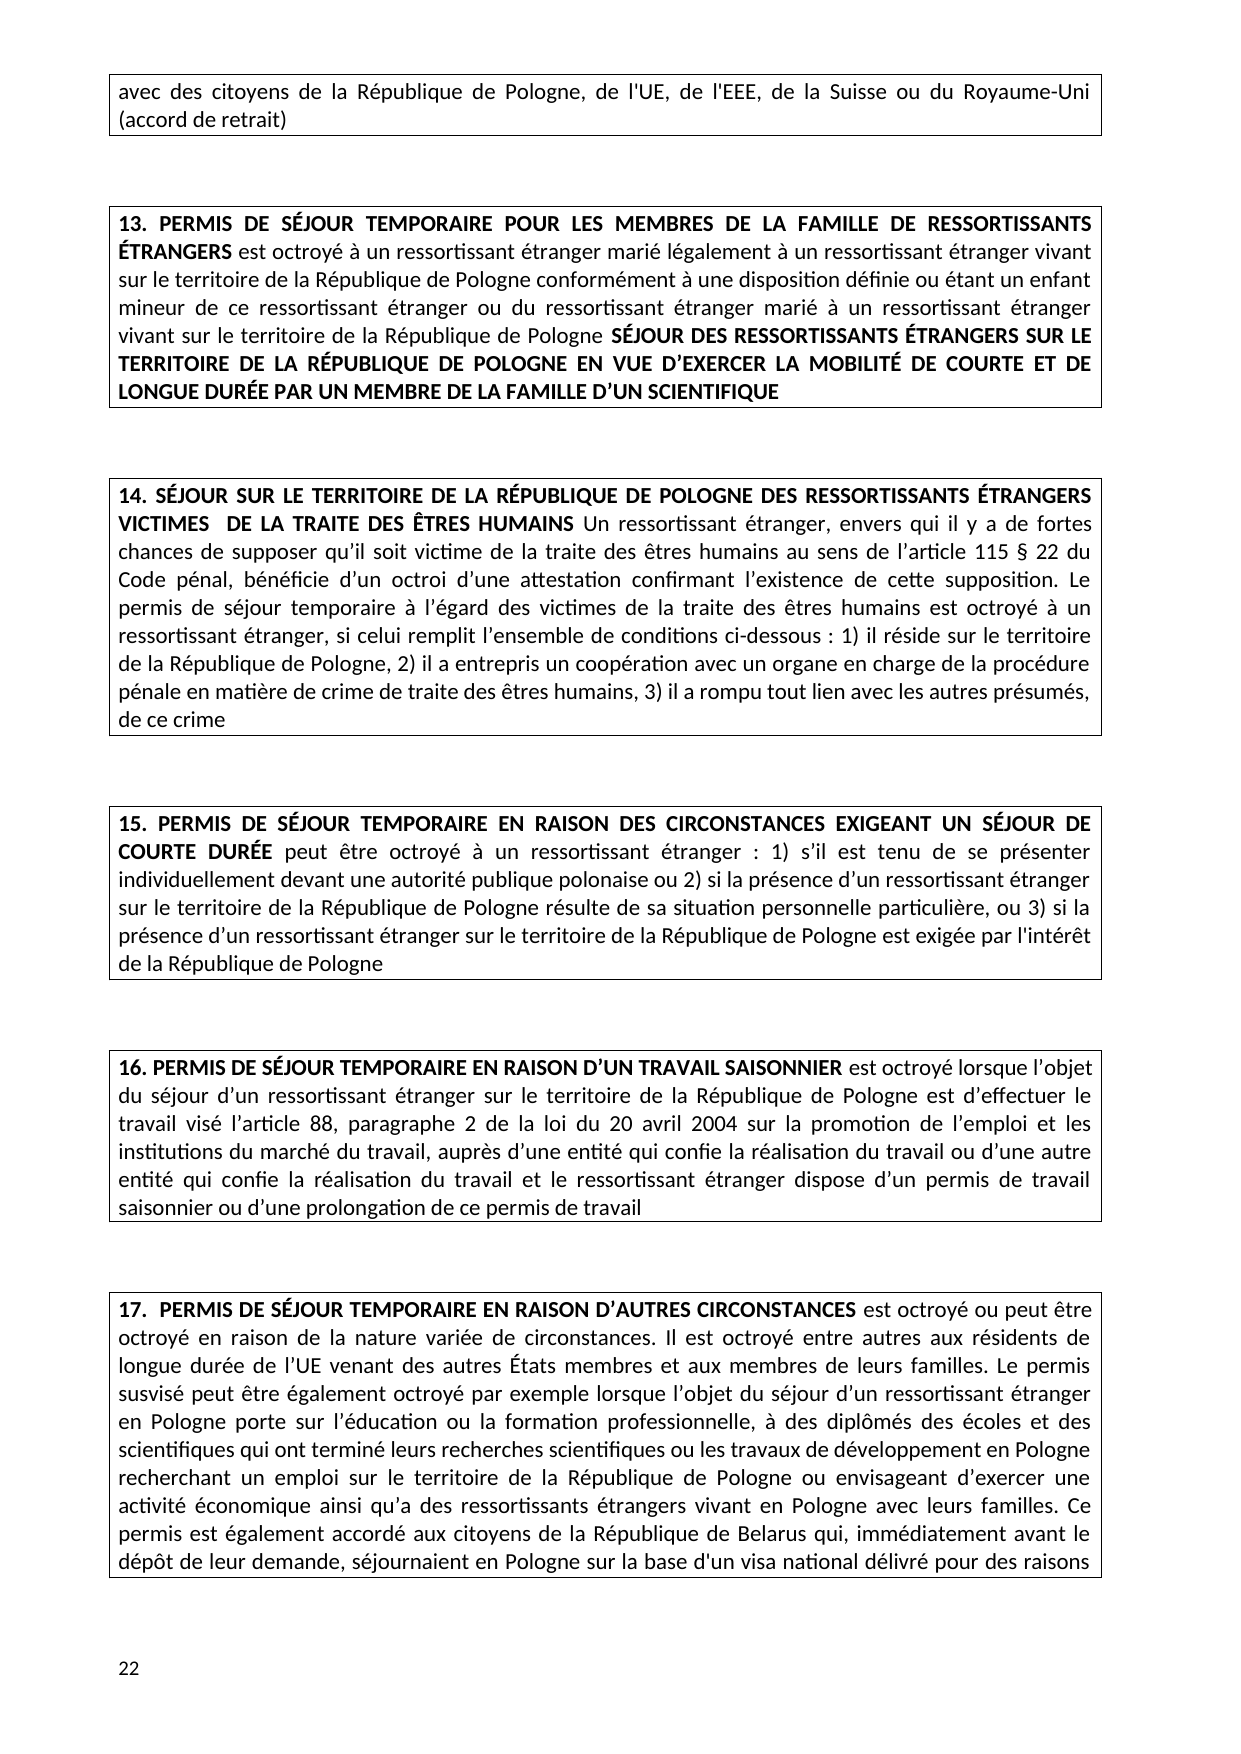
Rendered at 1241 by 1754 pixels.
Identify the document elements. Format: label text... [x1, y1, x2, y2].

list 14. SÉJOUR SUR LE TERRITOIRE DE LA RÉPUBLIQUE DE POLOGNE DES RESSORTISSANTS ÉTRANGERS VICTIMES DE LA TRAITE DES ÊTRES HUMAINS Un ressortissant étranger, envers qui il y a de fortes chances de supposer qu’il soit victime de la traite des êtres humains au sens de l’article 115 § 22 du Code pénal, bénéficie d’un octroi d’une attestation confirmant l’existence de cette supposition. Le permis de séjour temporaire à l’égard des victimes de la traite des êtres humains est octroyé à un ressortissant étranger, si celui remplit l’ensemble de conditions ci-dessous : 1) il réside sur le territoire de la République de Pologne, 2) il a entrepris un coopération avec un organe en charge de la procédure pénale en matière de crime de traite des êtres humains, 3) il a rompu tout lien avec les autres présumés, de ce crime [110, 479, 1101, 735]
list 15. PERMIS DE SÉJOUR TEMPORAIRE EN RAISON DES CIRCONSTANCES EXIGEANT UN SÉJOUR DE COURTE DURÉE peut être octroyé à un ressortissant étranger : 1) s’il est tenu de se présenter individuellement devant une autorité publique polonaise ou 2) si la présence d’un ressortissant étranger sur le territoire de la République de Pologne résulte de sa situation personnelle particulière, ou 3) si la présence d’un ressortissant étranger sur le territoire de la République de Pologne est exigée par l'intérêt de la République de Pologne [110, 807, 1101, 979]
list 16. PERMIS DE SÉJOUR TEMPORAIRE EN RAISON D’UN TRAVAIL SAISONNIER est octroyé lorsque l’objet du séjour d’un ressortissant étranger sur le territoire de la République de Pologne est d’effectuer le travail visé l’article 88, paragraphe 2 de la loi du 20 avril 2004 sur la promotion de l’emploi et les institutions du marché du travail, auprès d’une entité qui confie la réalisation du travail ou d’une autre entité qui confie la réalisation du travail et le ressortissant étranger dispose d’un permis de travail saisonnier ou d’une prolongation de ce permis de travail [110, 1051, 1101, 1221]
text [110, 1293, 1101, 1577]
text 13. PERMIS DE SÉJOUR TEMPORAIRE POUR LES MEMBRES DE LA FAMILLE DE RESSORTISSANTS ÉTRANGERS est octroyé à un ressortissant étranger marié légalement à un ressortissant étranger vivant sur le territoire de la République de Pologne conformément à une disposition définie ou étant un enfant mineur de ce ressortissant étranger ou du ressortissant étranger marié à un ressortissant étranger vivant sur le territoire de la République de Pologne SÉJOUR DES RESSORTISSANTS ÉTRANGERS SUR LE TERRITOIRE DE LA RÉPUBLIQUE DE POLOGNE EN VUE D’EXERCER LA MOBILITÉ DE COURTE ET DE LONGUE DURÉE PAR UN MEMBRE DE LA FAMILLE D’UN SCIENTIFIQUE [110, 207, 1101, 407]
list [110, 75, 1101, 135]
